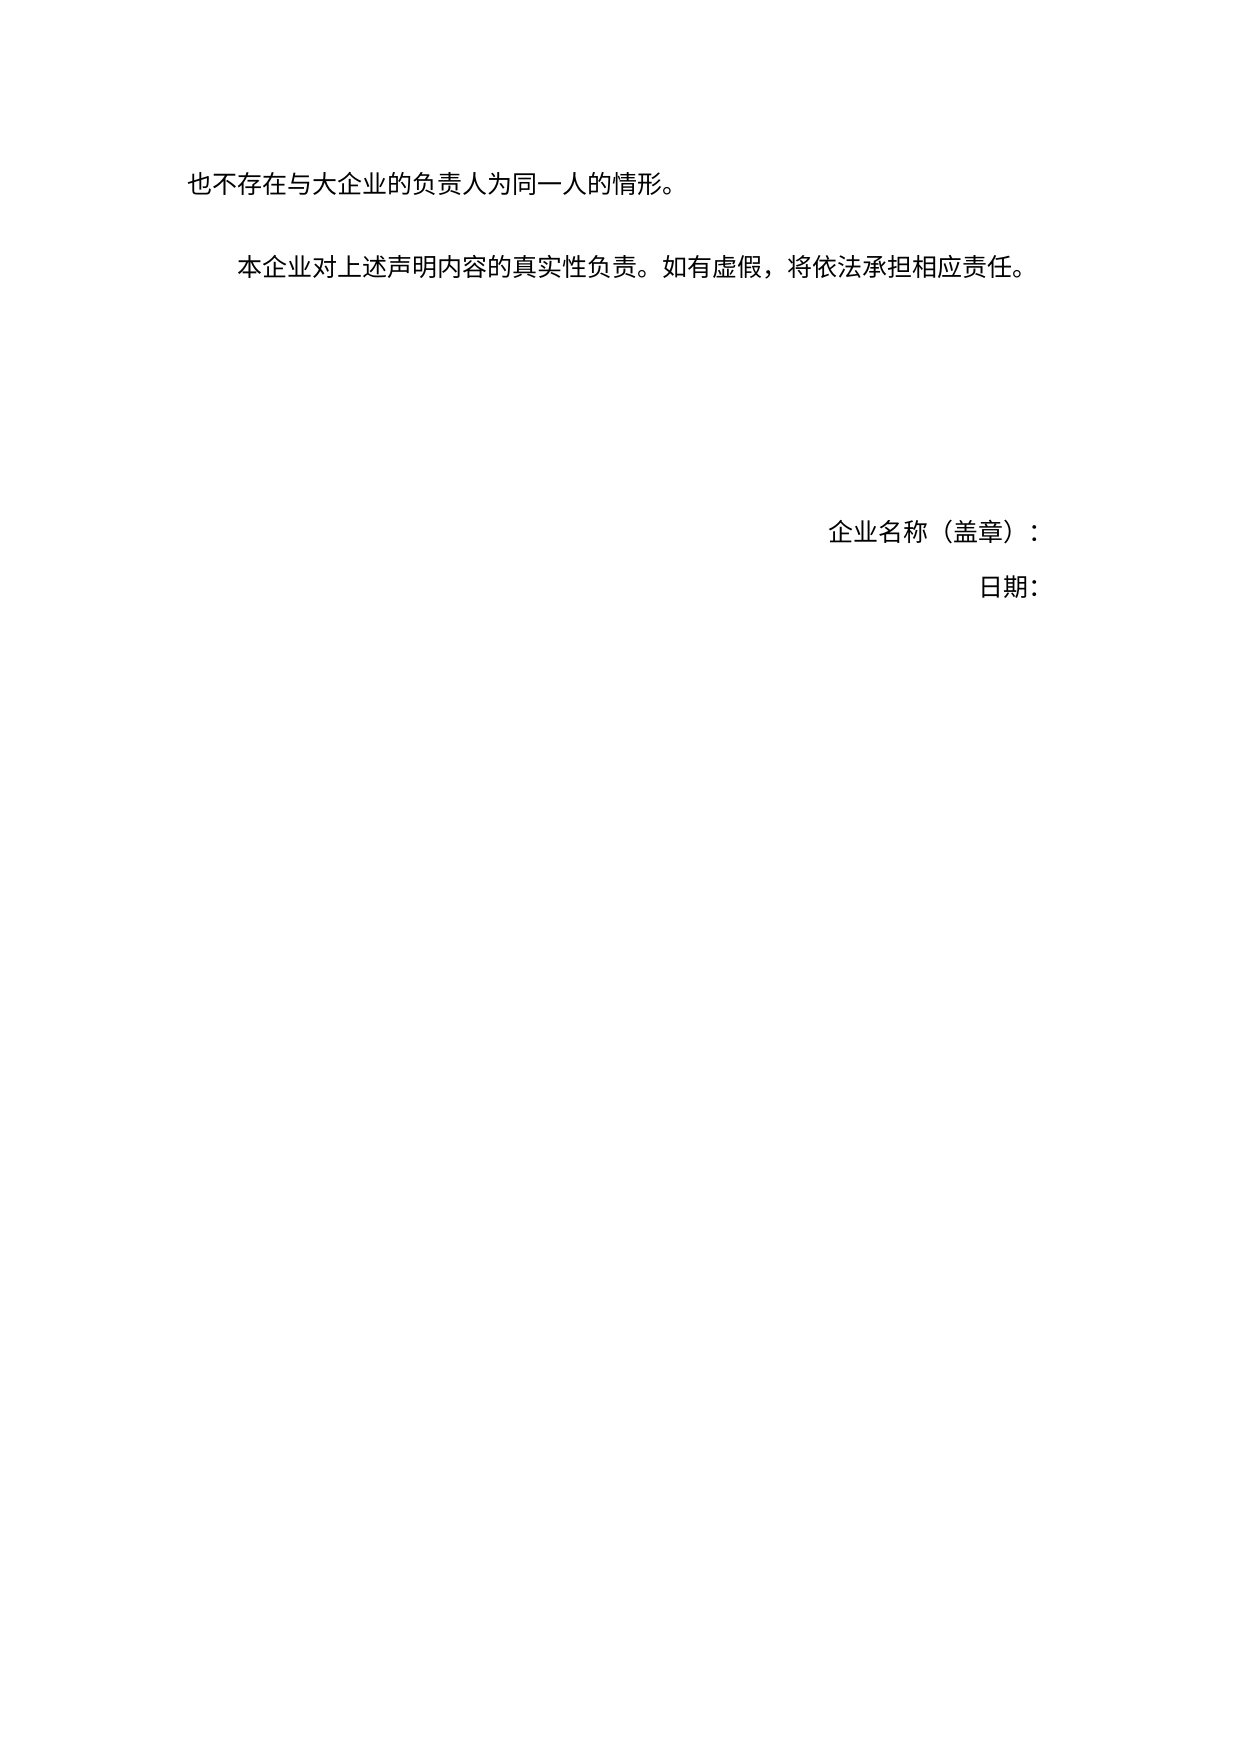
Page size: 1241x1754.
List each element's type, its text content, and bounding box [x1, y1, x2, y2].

text 企业名称（盖章）： [187, 513, 1053, 549]
text 日期： [187, 567, 1053, 603]
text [187, 150, 1053, 215]
text 本企业对上述声明内容的真实性负责。如有虚假，将依法承担相应责任。 [187, 233, 1053, 298]
